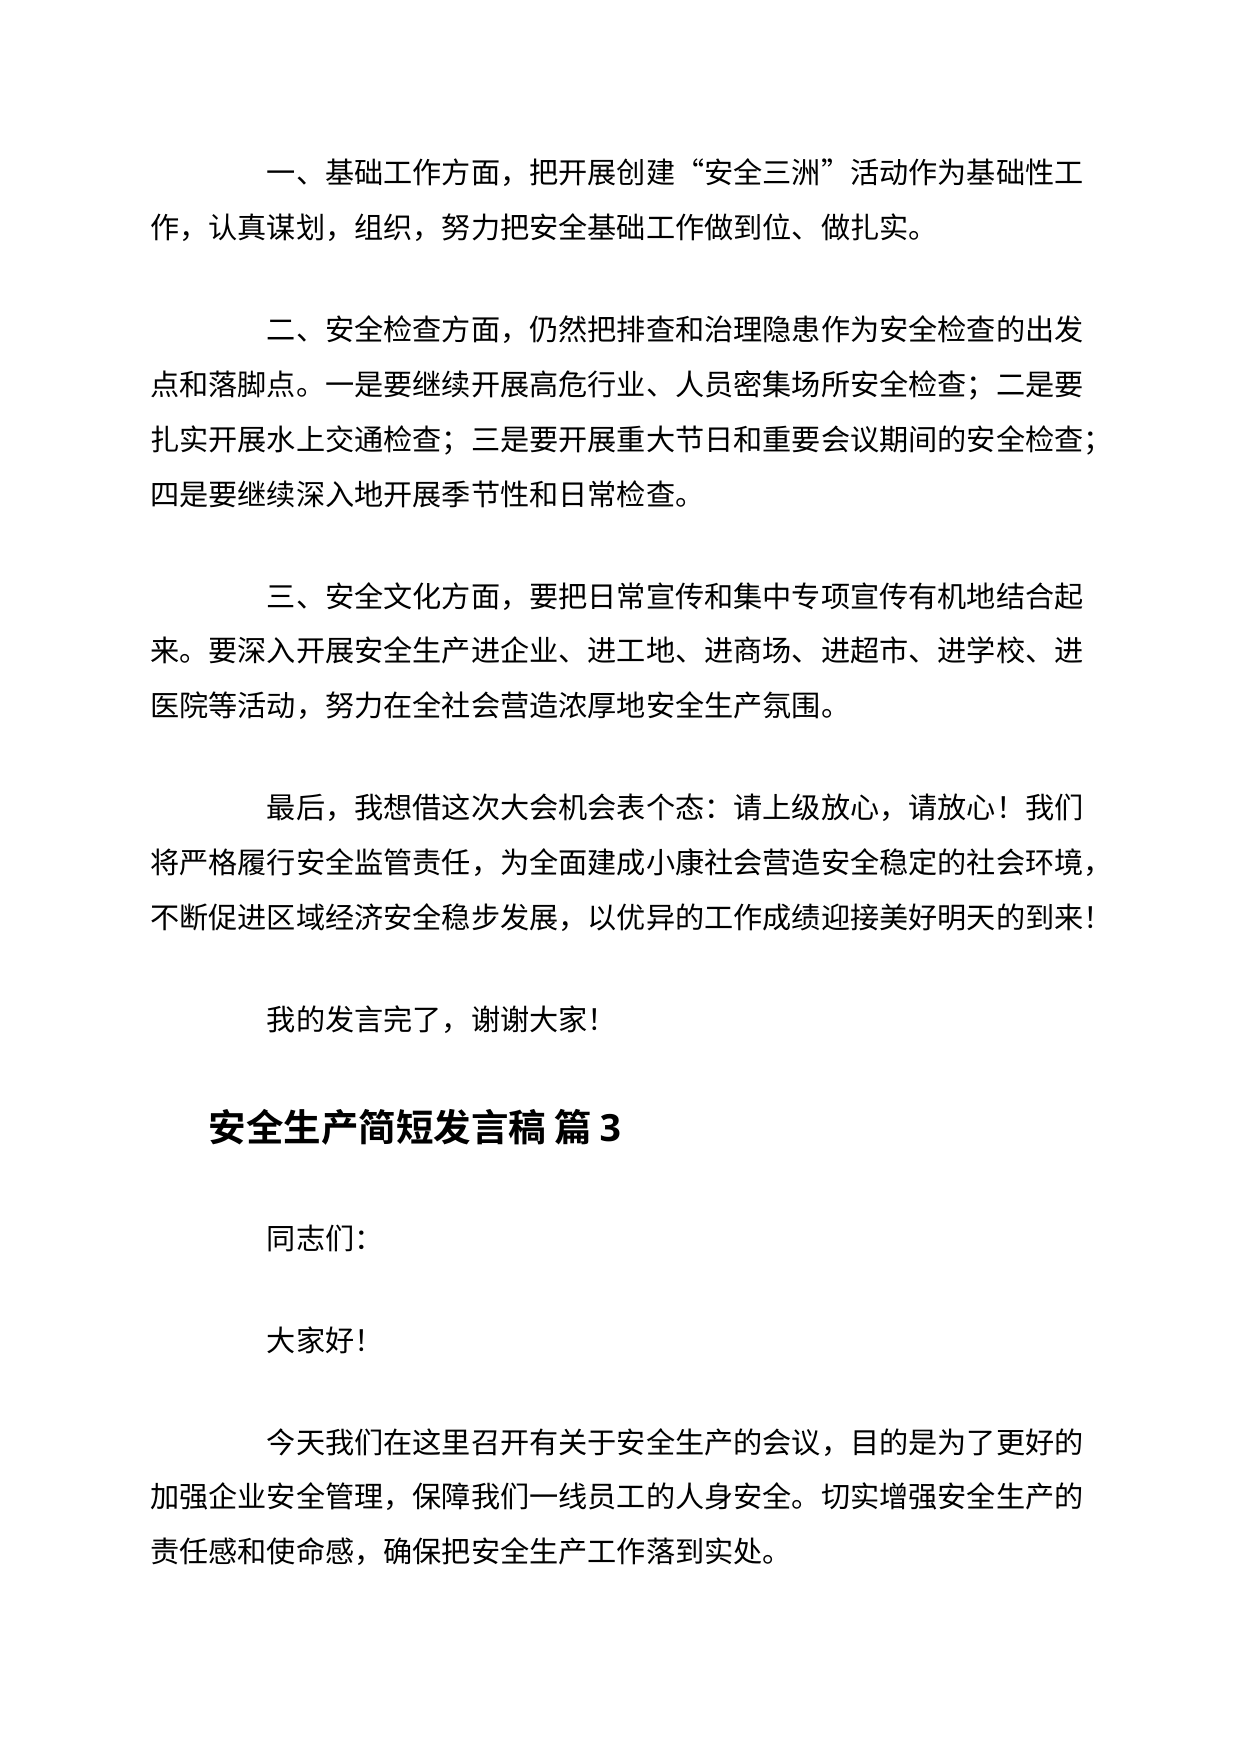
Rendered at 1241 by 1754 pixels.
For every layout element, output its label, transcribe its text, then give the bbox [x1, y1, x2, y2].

text 最后，我想借这次大会机会表个态：请上级放心，请放心！我们将严格履行安全监管责任，为全面建成小康社会营造安全稳定的社会环境，不断促进区域经济安全稳步发展，以优异的工作成绩迎接美好明天的到来！ [150, 785, 1090, 937]
text 二、安全检查方面，仍然把排查和治理隐患作为安全检查的出发点和落脚点。一是要继续开展高危行业、人员密集场所安全检查；二是要扎实开展水上交通检查；三是要开展重大节日和重要会议期间的安全检查；四是要继续深入地开展季节性和日常检查。 [150, 307, 1090, 514]
text 一、基础工作方面，把开展创建“安全三洲”活动作为基础性工作，认真谋划，组织，努力把安全基础工作做到位、做扎实。 [150, 150, 1090, 247]
text 今天我们在这里召开有关于安全生产的会议，目的是为了更好的加强企业安全管理，保障我们一线员工的人身安全。切实增强安全生产的责任感和使命感，确保把安全生产工作落到实处。 [150, 1419, 1090, 1571]
text 我的发言完了，谢谢大家！ [150, 996, 1090, 1038]
text 安全生产简短发言稿 篇3 [150, 1098, 1090, 1152]
text 三、安全文化方面，要把日常宣传和集中专项宣传有机地结合起来。要深入开展安全生产进企业、进工地、进商场、进超市、进学校、进医院等活动，努力在全社会营造浓厚地安全生产氛围。 [150, 573, 1090, 725]
text 同志们： [150, 1216, 1090, 1258]
text 大家好！ [150, 1317, 1090, 1360]
